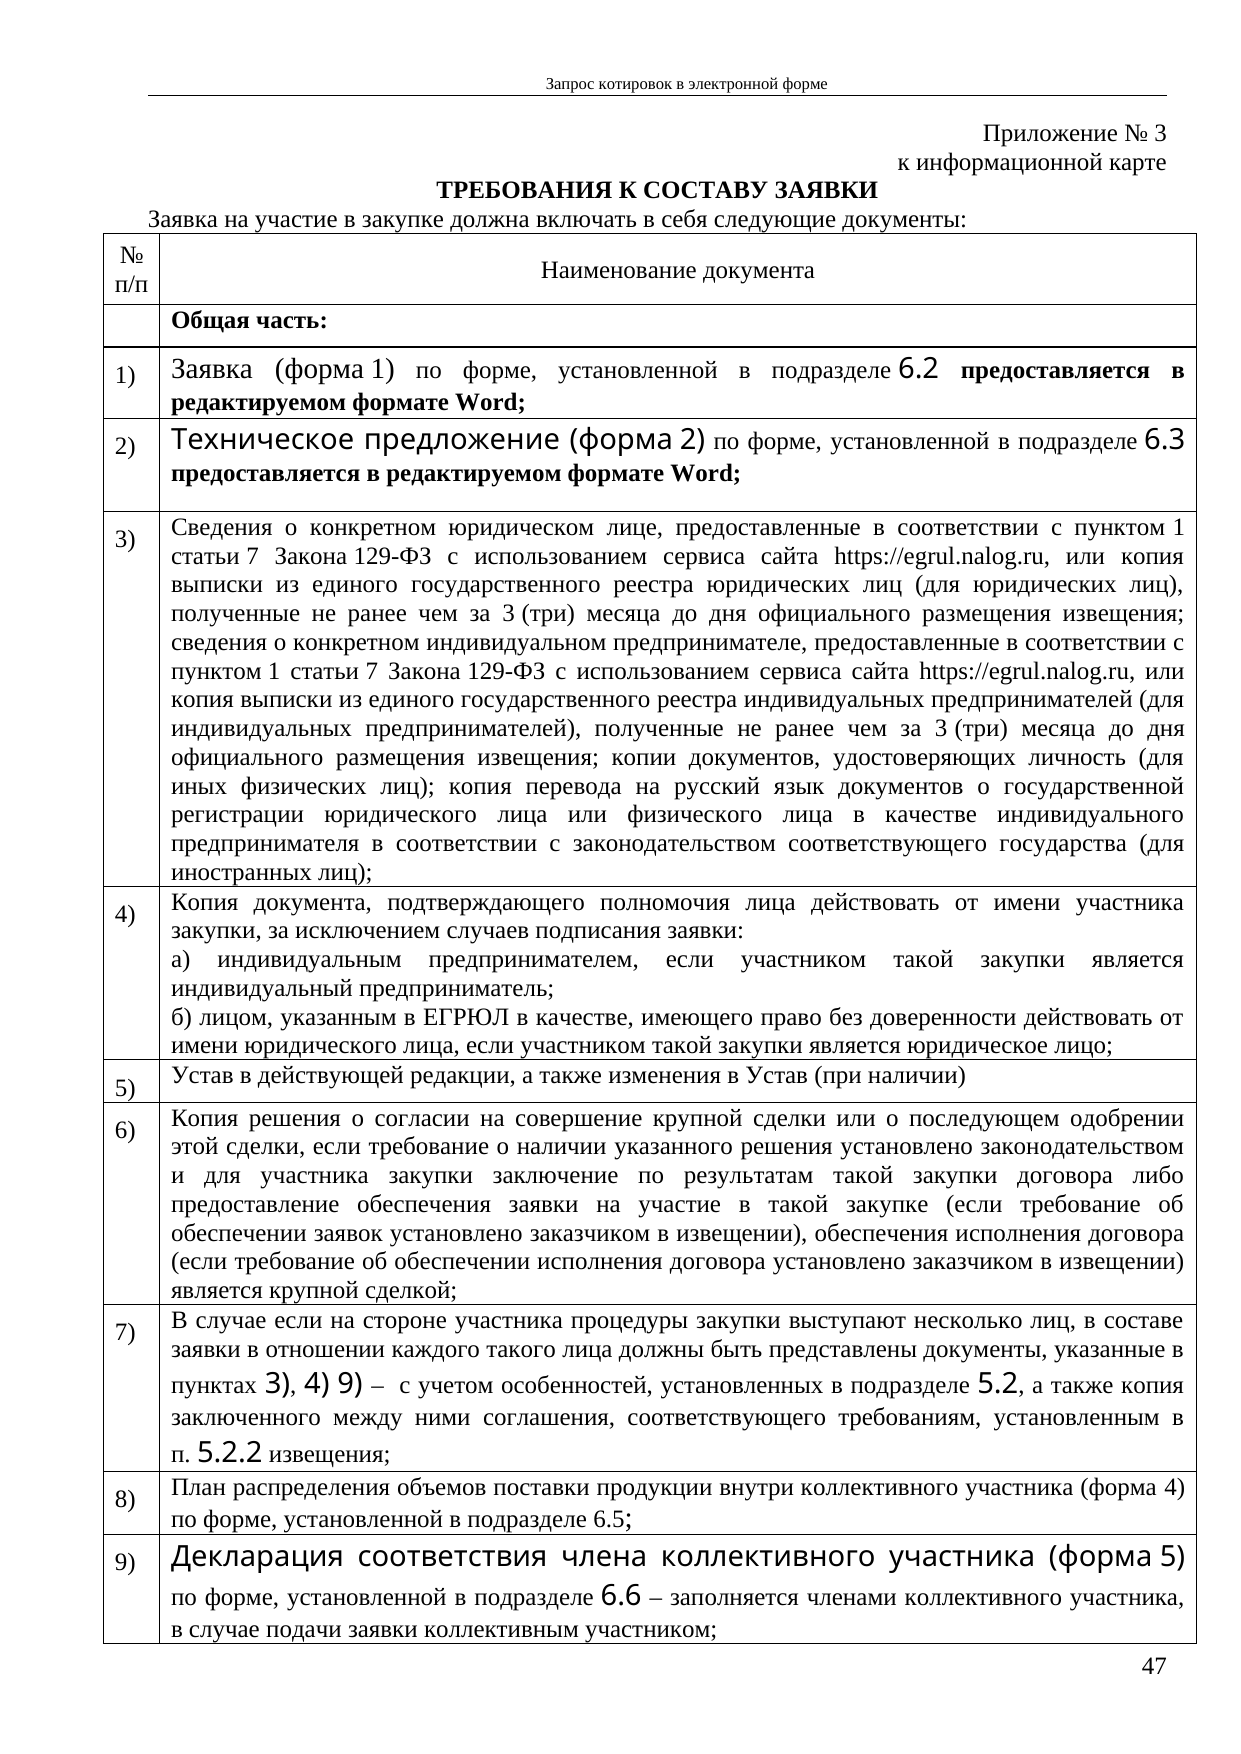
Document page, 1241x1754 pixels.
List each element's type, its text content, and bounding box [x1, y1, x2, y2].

table_cell Сведения о конкретном юридическом лице, предоставленные в соответствии с пунктом 1 статьи 7 Закона 129-ФЗ с использованием сервиса сайта https://egrul.nalog.ru, или копия выписки из единого государственного реестра юридических лиц (для юридических лиц), полученные не ранее чем за 3 (три) месяца до дня официального размещения извещения; сведения о конкретном индивидуальном предпринимателе, предоставленные в соответствии с пунктом 1 статьи 7 Закона 129-ФЗ с использованием сервиса сайта https://egrul.nalog.ru, или копия выписки из единого государственного реестра индивидуальных предпринимателей (для индивидуальных предпринимателей), полученные не ранее чем за 3 (три) месяца до дня официального размещения извещения; копии документов, удостоверяющих личность (для иных физических лиц); копия перевода на русский язык документов о государственной регистрации юридического лица или физического лица в качестве индивидуального предпринимателя в соответствии с законодательством соответствующего государства (для иностранных лиц); [160, 512, 1196, 886]
table_cell [104, 512, 159, 886]
table_cell [104, 348, 159, 417]
text Заявка на участие в закупке должна включать в себя следующие документы: [148, 204, 1167, 233]
table_header Наименование документа [160, 234, 1196, 304]
text ТРЕБОВАНИЯ К СОСТАВУ ЗАЯВКИ [148, 176, 1167, 204]
table_header № п/п [104, 234, 159, 304]
table_cell Заявка (форма 1) по форме, установленной в подразделе 7.1 предоставляется в редактируемом формате Word; [160, 348, 1196, 417]
table_cell Копия документа, подтверждающего полномочия лица действовать от имени участника закупки, за исключением случаев подписания заявки: а) индивидуальным предпринимателем, если участником такой закупки является индивидуальный предприниматель; б) лицом, указанным в ЕГРЮЛ в качестве, имеющего право без доверенности действовать от имени юридического лица, если участником такой закупки является юридическое лицо; [160, 887, 1196, 1059]
table_cell [104, 1535, 159, 1643]
table_cell [104, 1103, 159, 1304]
table_cell Техническое предложение (форма 2) по форме, установленной в подразделе 7.2 предоставляется в редактируемом формате Word; [160, 419, 1196, 511]
text Приложение № 3 к информационной карте [148, 118, 1167, 176]
table_cell Устав в действующей редакции, а также изменения в Устав (при наличии) [160, 1060, 1196, 1102]
table_cell [104, 1305, 159, 1471]
table_cell Общая часть: [160, 305, 1196, 346]
table_cell [104, 305, 159, 346]
table_cell Декларация соответствия члена коллективного участника (форма 5) по форме, установленной в подразделе 7.5 – заполняется членами коллективного участника, в случае подачи заявки коллективным участником; [160, 1535, 1196, 1643]
table_cell [104, 887, 159, 1059]
table_cell План распределения объемов поставки продукции внутри коллективного участника (форма 4) по форме, установленной в подразделе 7.4; [160, 1472, 1196, 1534]
table_cell [104, 419, 159, 511]
table_cell В случае если на стороне участника процедуры закупки выступают несколько лиц, в составе заявки в отношении каждого такого лица должны быть представлены документы, указанные в пунктах 3), 4) 9) – 0 с учетом особенностей, установленных в подразделе 5.2, а также копия заключенного между ними соглашения, соответствующего требованиям, установленным в п. 5.2.2 извещения; [160, 1305, 1196, 1471]
table_cell [104, 1472, 159, 1534]
table_cell Копия решения о согласии на совершение крупной сделки или о последующем одобрении этой сделки, если требование о наличии указанного решения установлено законодательством и для участника закупки заключение по результатам такой закупки договора либо предоставление обеспечения заявки на участие в такой закупке (если требование об обеспечении заявок установлено заказчиком в извещении), обеспечения исполнения договора (если требование об обеспечении исполнения договора установлено заказчиком в извещении) является крупной сделкой; [160, 1103, 1196, 1304]
table_cell [104, 1060, 159, 1102]
